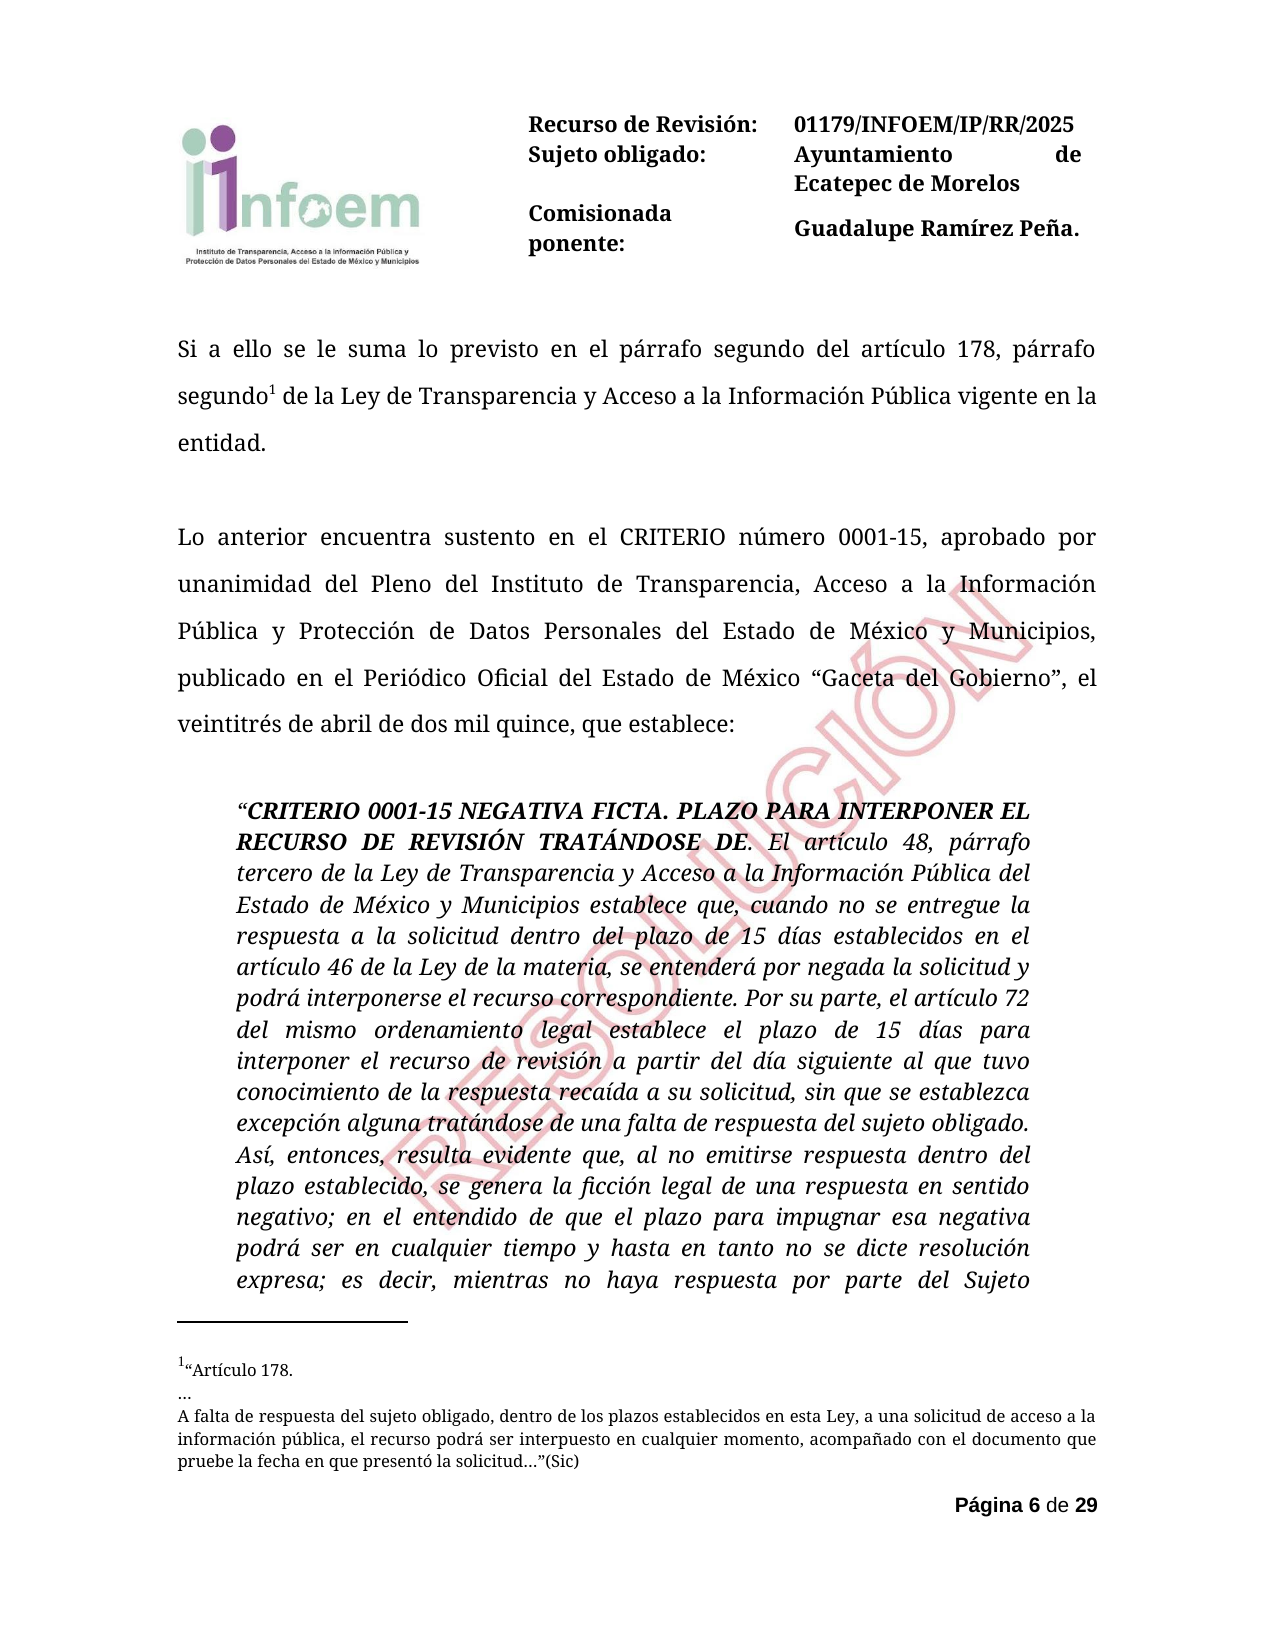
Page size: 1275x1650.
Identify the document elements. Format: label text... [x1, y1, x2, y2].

text Lo anterior encuentra sustento en el CRITERIO número 0001-15, aprobado por unanimidad del Pleno del Instituto de Transparencia, Acceso a la Información Pública y Protección de Datos Personales del Estado de México y Municipios, publicado en el Periódico Oficial del Estado de México “Gaceta del Gobierno”, el veintitrés de abril de dos mil quince, que establece: [177, 521, 1098, 740]
picture [64, 65, 1275, 1650]
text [236, 795, 1034, 1295]
text Si a ello se le suma lo previsto en el párrafo segundo del artículo 178, párrafo segundo de la Ley de Transparencia y Acceso a la Información Pública vigente en la entidad. [177, 333, 1098, 458]
